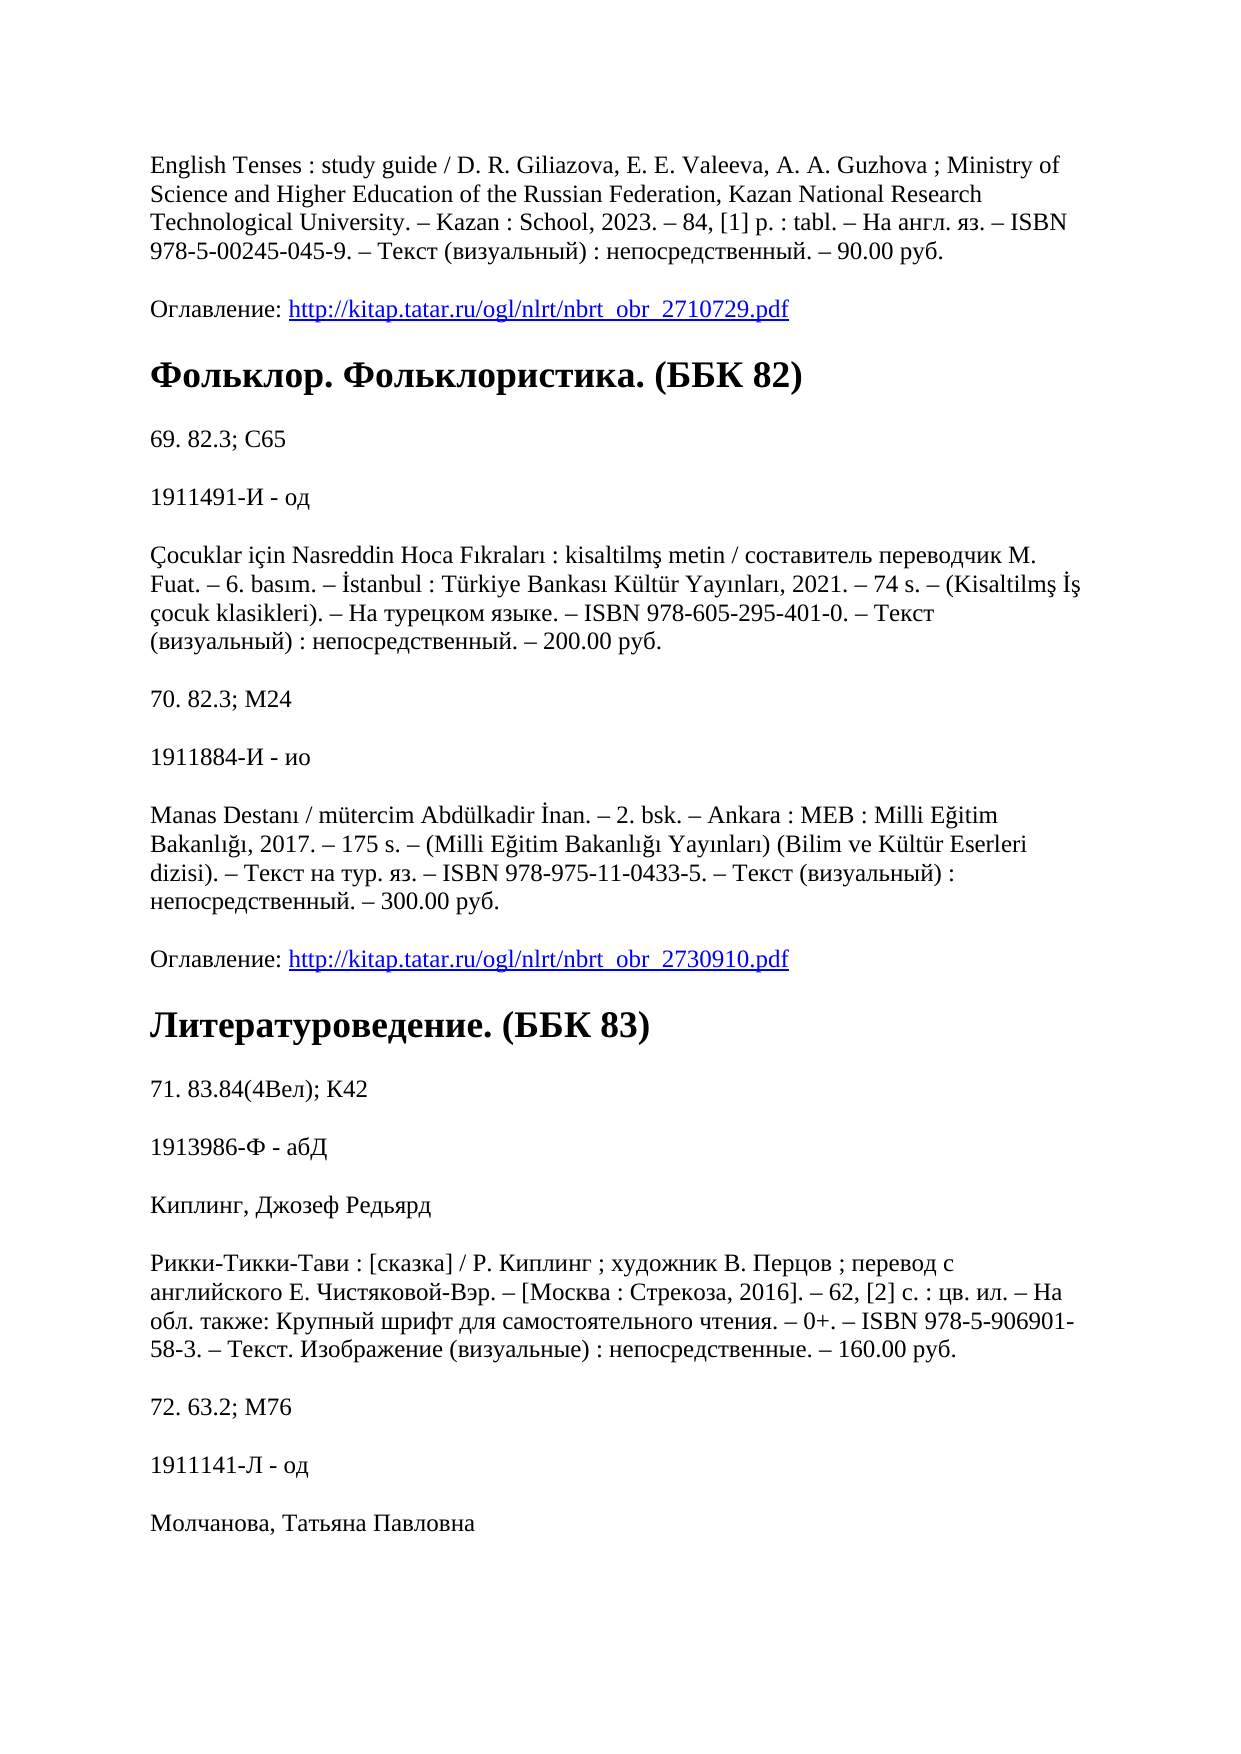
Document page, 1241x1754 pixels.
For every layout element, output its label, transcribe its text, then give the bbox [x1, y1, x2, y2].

text Молчанова, Татьяна Павловна [150, 1508, 1090, 1537]
title Manas Destanı / mütercim Abdülkadir İnan. – 2. bsk. – Ankara : MEB : Milli Eğitim Bakanlığı, 2017. – 175 s. – (Milli Eğitim Bakanlığı Yayınları) (Bilim ve Kültür Eserleri dizisi). – Текст на тур. яз. – ISBN 978-975-11-0433-5. – Текст (визуальный) : непосредственный. – 300.00 руб. [150, 800, 1090, 915]
text 69. 82.3; C65 [150, 424, 1090, 453]
text 71. 83.84(4Вел); К42 [150, 1074, 1090, 1103]
text Киплинг, Джозеф Редьярд [150, 1190, 1090, 1219]
text Оглавление: http://kitap.tatar.ru/ogl/nlrt/nbrt_obr_2730910.pdf [150, 944, 1090, 973]
text 70. 82.3; М24 [150, 684, 1090, 713]
title Çocuklar için Nasreddin Hoca Fıkraları : kisaltilmş metin / составитель переводчик M. Fuat. – 6. basım. – İstanbul : Türkiye Bankası Kültür Yayınları, 2021. – 74 s. – (Kisaltilmş İş çocuk klasikleri). – На турецком языке. – ISBN 978-605-295-401-0. – Текст (визуальный) : непосредственный. – 200.00 руб. [150, 540, 1090, 655]
text 72. 63.2; М76 [150, 1392, 1090, 1421]
subtitle Фольклор. Фольклористика. (ББК 82) [150, 352, 1090, 395]
title Рикки-Тикки-Тави : [сказка] / Р. Киплинг ; художник В. Перцов ; перевод с английского Е. Чистяковой-Вэр. – [Москва : Стрекоза, 2016]. – 62, [2] c. : цв. ил. – На обл. также: Крупный шрифт для самостоятельного чтения. – 0+. – ISBN 978-5-906901-58-3. – Текст. Изображение (визуальные) : непосредственные. – 160.00 руб. [150, 1248, 1090, 1363]
text 1911141-Л - од [150, 1450, 1090, 1479]
text 1911884-И - ио [150, 742, 1090, 771]
title English Tenses : study guide / D. R. Giliazova, E. E. Valeeva, A. A. Guzhova ; Ministry of Science and Higher Education of the Russian Federation, Kazan National Research Technological University. – Kazan : School, 2023. – 84, [1] p. : tabl. – На англ. яз. – ISBN 978-5-00245-045-9. – Текст (визуальный) : непосредственный. – 90.00 руб. [150, 150, 1090, 265]
text 1913986-Ф - абД [150, 1132, 1090, 1161]
text Оглавление: http://kitap.tatar.ru/ogl/nlrt/nbrt_obr_2710729.pdf [150, 294, 1090, 323]
subtitle Литературоведение. (ББК 83) [150, 1002, 1090, 1045]
text 1911491-И - од [150, 482, 1090, 511]
